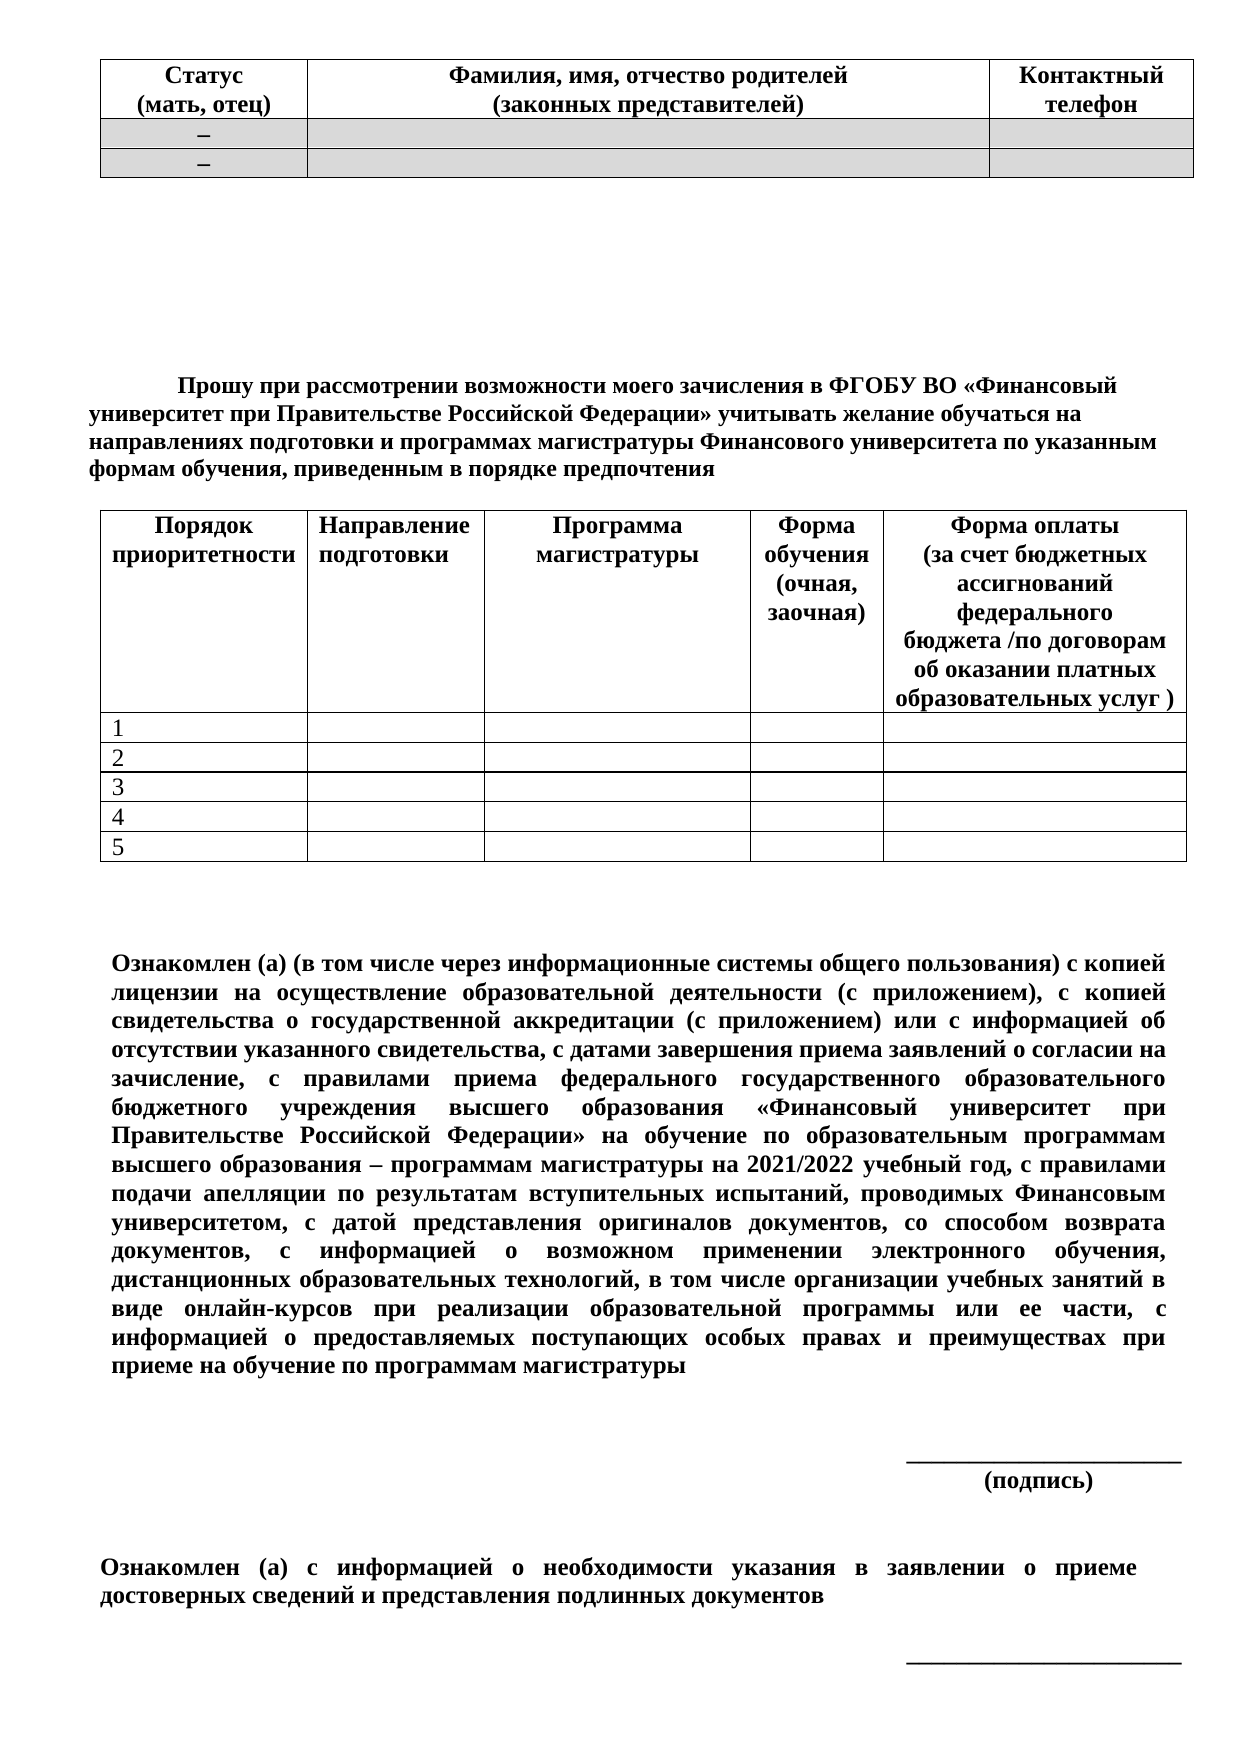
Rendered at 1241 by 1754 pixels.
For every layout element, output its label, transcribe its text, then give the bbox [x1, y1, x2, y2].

table_cell [308, 773, 484, 801]
table_header Направление подготовки [308, 511, 484, 712]
table_cell [884, 832, 1186, 861]
table_cell [751, 832, 883, 861]
table_cell [884, 713, 1186, 742]
table_cell 2 [101, 743, 307, 771]
table_cell 1 [101, 713, 307, 742]
table_cell [751, 743, 883, 771]
table_cell [308, 713, 484, 742]
table_cell [884, 773, 1186, 801]
table_header Ознакомлен (а) с информацией о необходимости указания в заявлении о приеме достоверных сведений и представления подлинных документов [89, 1552, 1149, 1609]
table_cell [884, 743, 1186, 771]
text ______________________ [839, 1638, 1181, 1667]
table_cell [308, 149, 989, 177]
table_cell [485, 832, 750, 861]
table_cell [485, 802, 750, 831]
table_cell [308, 832, 484, 861]
table_header Фамилия, имя, отчество родителей (законных представителей) [308, 60, 989, 118]
table_cell [308, 802, 484, 831]
table_cell – [101, 149, 307, 177]
table_cell [485, 743, 750, 771]
table_header Программа магистратуры [485, 511, 750, 712]
table_cell 5 [101, 832, 307, 861]
table_cell 4 [101, 802, 307, 831]
table_cell [884, 802, 1186, 831]
table_cell [308, 743, 484, 771]
table_cell [751, 802, 883, 831]
table_cell [990, 149, 1193, 177]
table_header Статус (мать, отец) [101, 60, 307, 118]
table_cell 3 [101, 773, 307, 801]
text ______________________ [839, 1437, 1181, 1466]
table_header Ознакомлен (а) (в том числе через информационные системы общего пользования) с копией лицензии на осуществление образовательной деятельности (с приложением), с копией свидетельства о государственной аккредитации (с приложением) или с информацией об отсутствии указанного свидетельства, с датами завершения приема заявлений о согласии на зачисление, с правилами приема федерального государственного образовательного бюджетного учреждения высшего образования «Финансовый университет при Правительстве Российской Федерации» на обучение по образовательным программам высшего образования – программам магистратуры на 2021/2022 учебный год, с правилами подачи апелляции по результатам вступительных испытаний, проводимых Финансовым университетом, с датой представления оригиналов документов, со способом возврата документов, с информацией о возможном применении электронного обучения, дистанционных образовательных технологий, в том числе организации учебных занятий в виде онлайн-курсов при реализации образовательной программы или ее части, с информацией о предоставляемых поступающих особых правах и преимуществах при приеме на обучение по программам магистратуры [100, 948, 1178, 1379]
table_header Форма оплаты (за счет бюджетных ассигнований федерального бюджета /по договорам об оказании платных образовательных услуг ) [884, 511, 1186, 712]
table_header Порядок приоритетности [101, 511, 307, 712]
table_cell [485, 773, 750, 801]
table_cell [485, 713, 750, 742]
table_cell – [101, 119, 307, 147]
text (подпись) [839, 1466, 1163, 1494]
table_cell [308, 119, 989, 147]
table_header Форма обучения (очная, заочная) [751, 511, 883, 712]
table_cell [751, 773, 883, 801]
table_cell [990, 119, 1193, 147]
text Прошу при рассмотрении возможности моего зачисления в ФГОБУ ВО «Финансовый университет при Правительстве Российской Федерации» учитывать желание обучаться на направлениях подготовки и программах магистратуры Финансового университета по указанным формам обучения, приведенным в порядке предпочтения [89, 371, 1163, 482]
table_header Контактный телефон [990, 60, 1193, 118]
table_cell [751, 713, 883, 742]
